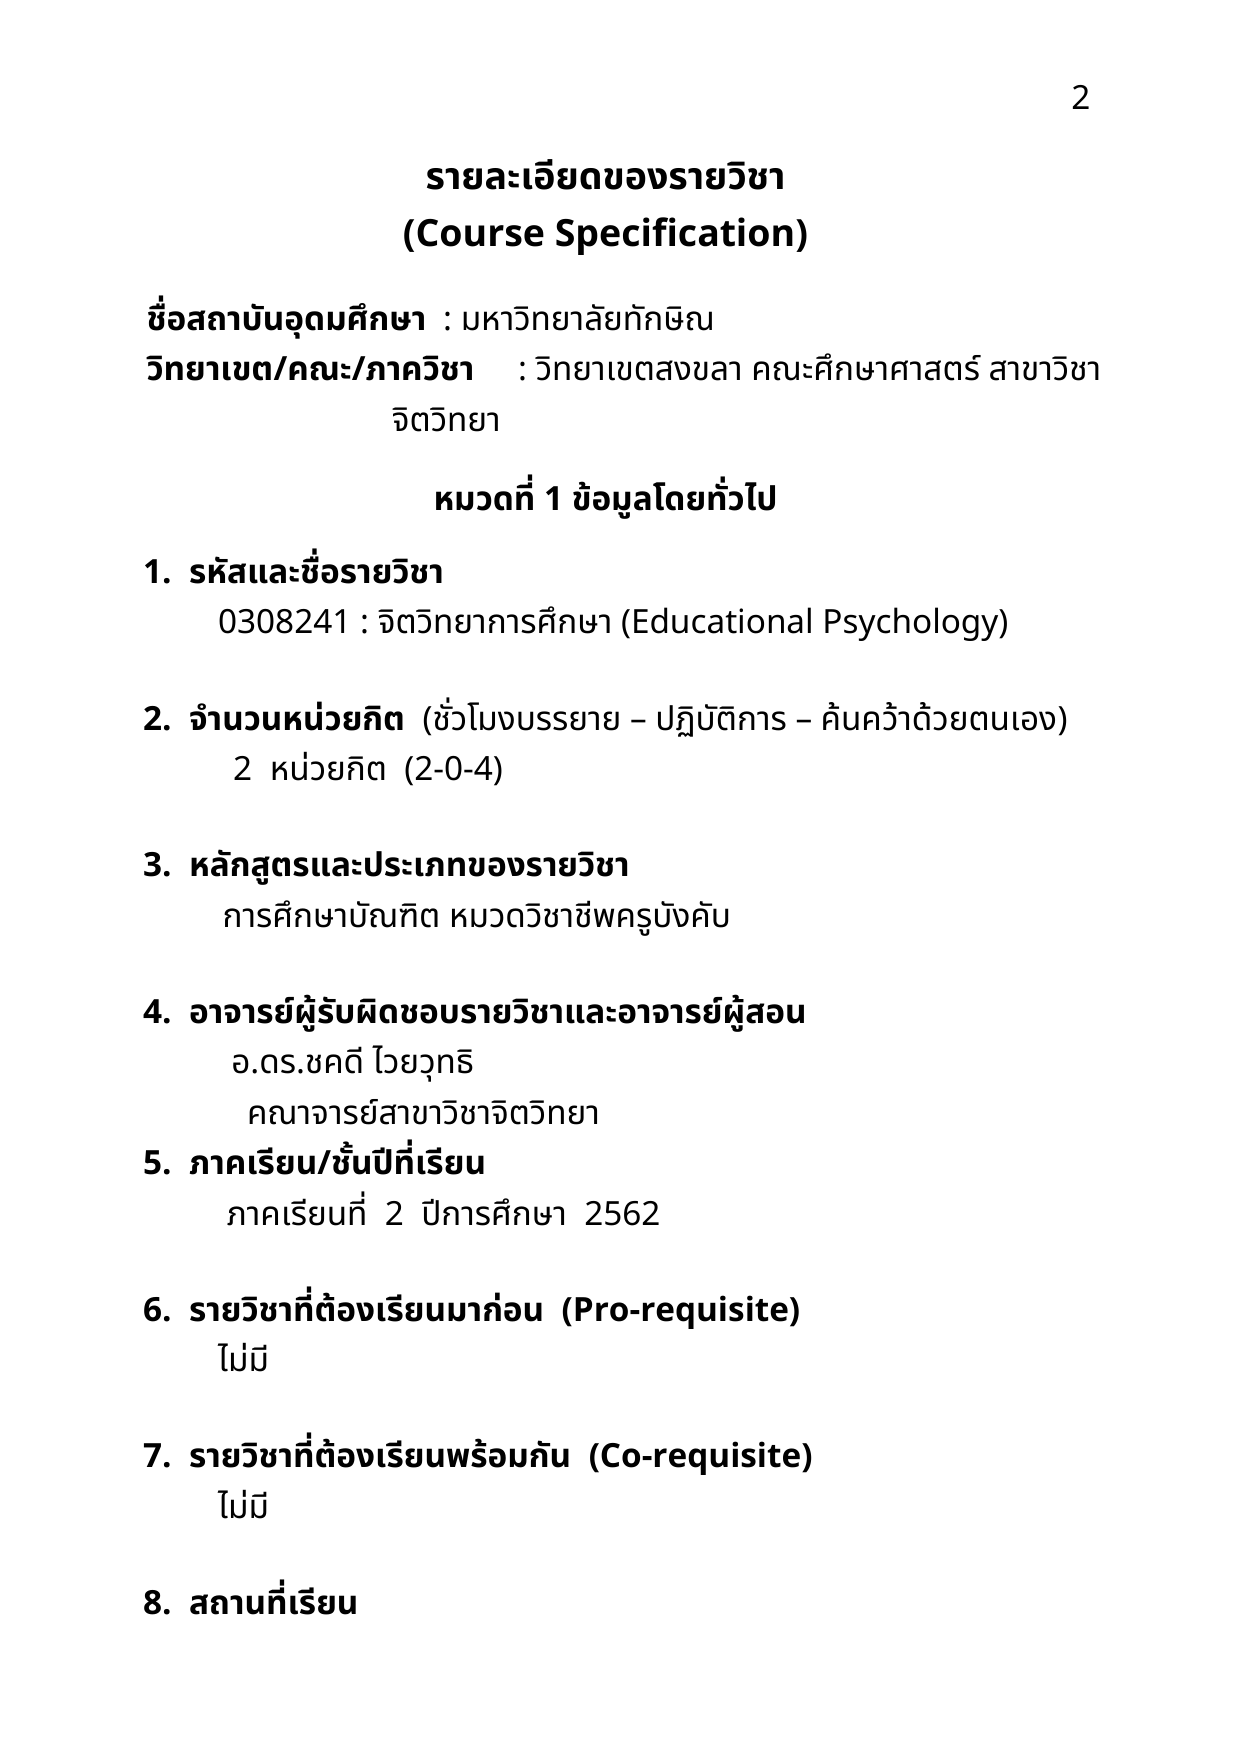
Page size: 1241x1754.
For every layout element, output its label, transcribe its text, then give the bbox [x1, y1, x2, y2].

table_header ชื่อสถาบันอุดมศึกษา : มหาวิทยาลัยทักษิณ วิทยาเขต/คณะ/ภาควิชา : วิทยาเขตสงขลา คณะศึกษาศาสตร์ สาขาวิชาจิตวิทยา [132, 295, 1165, 474]
table_cell 3. หลักสูตรและประเภทของรายวิชา การศึกษาบัณฑิต หมวดวิชาชีพครูบังคับ [132, 841, 1165, 987]
table_cell 4. อาจารย์ผู้รับผิดชอบรายวิชาและอาจารย์ผู้สอน อ.ดร.ชคดี ไวยวุทธิ คณาจารย์สาขาวิชาจิตวิทยา [132, 988, 1165, 1139]
text หมวดที่ 1 ข้อมูลโดยทั่วไป [120, 474, 1090, 525]
table_cell 7. รายวิชาที่ต้องเรียนพร้อมกัน (Co-requisite) ไม่มี [132, 1432, 1165, 1579]
table_cell 6. รายวิชาที่ต้องเรียนมาก่อน (Pro-requisite) ไม่มี [132, 1286, 1165, 1432]
table_cell 5. ภาคเรียน/ชั้นปีที่เรียน ภาคเรียนที่ 2 ปีการศึกษา 2562 [132, 1139, 1165, 1286]
text (Course Specification) [120, 207, 1090, 258]
text รายละเอียดของรายวิชา [120, 150, 1090, 207]
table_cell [132, 1579, 1165, 1629]
table_header 1. รหัสและชื่อรายวิชา 0308241 : จิตวิทยาการศึกษา (Educational Psychology) [132, 548, 1165, 694]
table_cell 2. จำนวนหน่วยกิต (ชั่วโมงบรรยาย – ปฏิบัติการ – ค้นคว้าด้วยตนเอง) 2 หน่วยกิต (2-0-4) [132, 694, 1165, 841]
